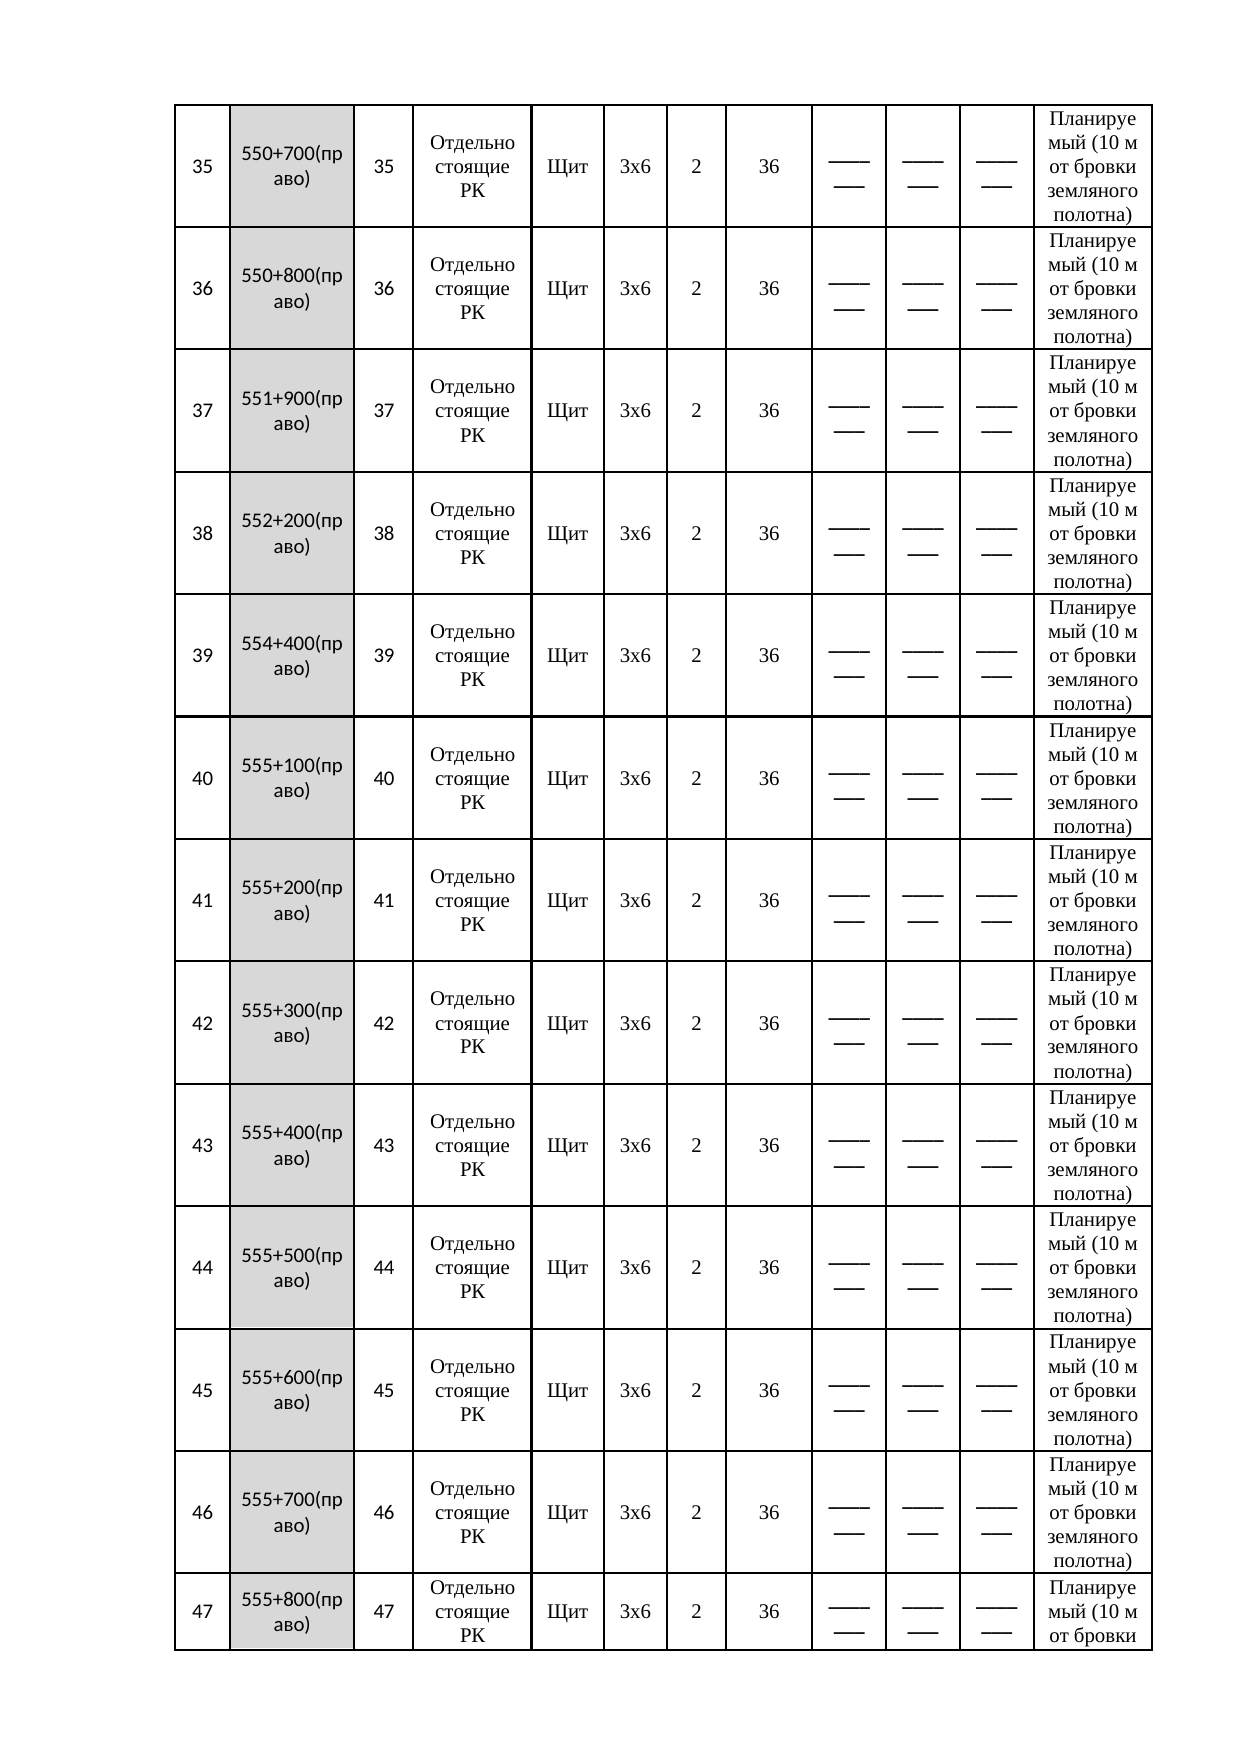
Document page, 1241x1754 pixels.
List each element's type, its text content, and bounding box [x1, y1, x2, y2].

table_cell 555+800(право) [231, 1574, 353, 1648]
table_cell Щит [533, 1330, 603, 1450]
table_cell 2 [668, 228, 725, 348]
table_cell Планируемый (10 м от бровки земляного полотна) [1035, 1330, 1151, 1450]
table_cell 36 [727, 1330, 811, 1450]
table_cell 552+200(право) [231, 473, 353, 593]
table_cell _______ [961, 595, 1033, 715]
table_cell 36 [727, 595, 811, 715]
table_cell 3х6 [605, 962, 666, 1083]
table_cell Отдельно стоящие РК [414, 228, 530, 348]
table_cell Планируемый (10 м от бровки земляного полотна) [1035, 595, 1151, 715]
table_cell _______ [813, 840, 885, 960]
table_cell Планируемый (10 м от бровки земляного полотна) [1035, 473, 1151, 593]
table_cell Отдельно стоящие РК [414, 1085, 530, 1205]
table_cell 35 [355, 106, 412, 226]
table_cell Планируемый (10 м от бровки земляного полотна) [1035, 1207, 1151, 1327]
table_cell 36 [727, 1207, 811, 1327]
table_cell _______ [887, 350, 959, 471]
table_cell 3х6 [605, 350, 666, 471]
table_cell 36 [727, 1574, 811, 1648]
table_cell 550+800(право) [231, 228, 353, 348]
table_cell _______ [961, 228, 1033, 348]
table_cell 37 [176, 350, 229, 471]
table_cell 44 [176, 1207, 229, 1327]
table_cell _______ [961, 1085, 1033, 1205]
table_cell 36 [727, 106, 811, 226]
table_cell 555+300(право) [231, 962, 353, 1083]
table_cell 555+100(право) [231, 718, 353, 838]
table_cell _______ [813, 1452, 885, 1572]
table_cell 38 [176, 473, 229, 593]
table_cell 555+200(право) [231, 840, 353, 960]
table_cell Отдельно стоящие РК [414, 1330, 530, 1450]
table_cell Отдельно стоящие РК [414, 350, 530, 471]
table_cell 35 [176, 106, 229, 226]
table_cell 42 [355, 962, 412, 1083]
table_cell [1035, 1452, 1151, 1572]
table_cell Щит [533, 1452, 603, 1572]
table_cell _______ [887, 1452, 959, 1572]
table_cell 36 [727, 1452, 811, 1572]
table_cell _______ [887, 473, 959, 593]
table_cell 36 [727, 1085, 811, 1205]
table_cell 2 [668, 962, 725, 1083]
table_cell _______ [961, 1452, 1033, 1572]
table_cell _______ [887, 962, 959, 1083]
table_cell _______ [887, 1574, 959, 1648]
table_cell 3х6 [605, 1574, 666, 1648]
table_cell _______ [887, 840, 959, 960]
table_cell Отдельно стоящие РК [414, 840, 530, 960]
table_cell 37 [355, 350, 412, 471]
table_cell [1035, 1574, 1151, 1648]
table_cell Щит [533, 1574, 603, 1648]
table_cell _______ [961, 962, 1033, 1083]
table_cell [1035, 106, 1151, 226]
table_cell 550+700(право) [231, 106, 353, 226]
table_cell _______ [961, 106, 1033, 226]
table_cell 2 [668, 473, 725, 593]
table_cell 36 [727, 350, 811, 471]
table_cell 44 [355, 1207, 412, 1327]
table_cell _______ [813, 1330, 885, 1450]
table_cell Щит [533, 840, 603, 960]
table_cell Планируемый (10 м от бровки земляного полотна) [1035, 350, 1151, 471]
table_cell 39 [176, 595, 229, 715]
table_cell 38 [355, 473, 412, 593]
table_cell _______ [813, 595, 885, 715]
table_cell Отдельно стоящие РК [414, 1452, 530, 1572]
table_cell _______ [813, 1574, 885, 1648]
table_cell 3х6 [605, 1207, 666, 1327]
table_cell 3х6 [605, 840, 666, 960]
table_cell 2 [668, 718, 725, 838]
table_cell _______ [887, 595, 959, 715]
table_cell 41 [176, 840, 229, 960]
table_cell Щит [533, 1207, 603, 1327]
table_cell Планируемый (10 м от бровки земляного полотна) [1035, 840, 1151, 960]
table_cell Планируемый (10 м от бровки земляного полотна) [1035, 962, 1151, 1083]
table_cell Щит [533, 350, 603, 471]
table_cell 43 [355, 1085, 412, 1205]
table_cell _______ [887, 718, 959, 838]
table_cell _______ [887, 1330, 959, 1450]
table_cell Отдельно стоящие РК [414, 718, 530, 838]
table_cell _______ [813, 1207, 885, 1327]
table_cell _______ [887, 228, 959, 348]
table_cell 41 [355, 840, 412, 960]
table_cell 555+700(право) [231, 1452, 353, 1572]
table_cell 2 [668, 106, 725, 226]
table_cell _______ [961, 1330, 1033, 1450]
table_cell 45 [176, 1330, 229, 1450]
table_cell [1035, 228, 1151, 348]
table_cell 3х6 [605, 1330, 666, 1450]
table_cell 36 [176, 228, 229, 348]
table_cell Отдельно стоящие РК [414, 106, 530, 226]
table_cell Щит [533, 106, 603, 226]
table_cell _______ [813, 350, 885, 471]
table_cell Щит [533, 1085, 603, 1205]
table_cell 3х6 [605, 106, 666, 226]
table_cell 2 [668, 1207, 725, 1327]
table_cell _______ [887, 1207, 959, 1327]
table_cell 40 [355, 718, 412, 838]
table_cell _______ [961, 473, 1033, 593]
table_cell Отдельно стоящие РК [414, 1207, 530, 1327]
table_cell 2 [668, 350, 725, 471]
table_cell _______ [961, 350, 1033, 471]
table_cell _______ [887, 106, 959, 226]
table_cell _______ [813, 962, 885, 1083]
table_cell 36 [727, 840, 811, 960]
table_cell 3х6 [605, 595, 666, 715]
table_cell Щит [533, 228, 603, 348]
table_cell 42 [176, 962, 229, 1083]
table_cell 39 [355, 595, 412, 715]
table_cell 554+400(право) [231, 595, 353, 715]
table_cell _______ [961, 840, 1033, 960]
table_cell 2 [668, 1574, 725, 1648]
table_cell 2 [668, 1085, 725, 1205]
table_cell 555+400(право) [231, 1085, 353, 1205]
table_cell 555+500(право) [231, 1207, 353, 1327]
table_cell _______ [813, 718, 885, 838]
table_cell 551+900(право) [231, 350, 353, 471]
table_cell 2 [668, 1452, 725, 1572]
table_cell _______ [813, 106, 885, 226]
table_cell 2 [668, 840, 725, 960]
table_cell _______ [813, 473, 885, 593]
table_cell 36 [727, 228, 811, 348]
table_cell 3х6 [605, 228, 666, 348]
table_cell 36 [727, 962, 811, 1083]
table_cell 36 [727, 718, 811, 838]
table_cell _______ [961, 718, 1033, 838]
table_cell 3х6 [605, 1085, 666, 1205]
table_cell 3х6 [605, 473, 666, 593]
table_cell Щит [533, 962, 603, 1083]
table_cell Отдельно стоящие РК [414, 595, 530, 715]
table_cell 36 [355, 228, 412, 348]
table_cell Планируемый (10 м от бровки земляного полотна) [1035, 1085, 1151, 1205]
table_cell 555+600(право) [231, 1330, 353, 1450]
table_cell 43 [176, 1085, 229, 1205]
table_cell 2 [668, 1330, 725, 1450]
table_cell Отдельно стоящие РК [414, 1574, 530, 1648]
table_cell _______ [813, 1085, 885, 1205]
table_cell 40 [176, 718, 229, 838]
table_cell 46 [176, 1452, 229, 1572]
table_cell _______ [961, 1207, 1033, 1327]
table_cell Отдельно стоящие РК [414, 962, 530, 1083]
table_cell _______ [961, 1574, 1033, 1648]
table_cell 3х6 [605, 1452, 666, 1572]
table_cell 47 [355, 1574, 412, 1648]
table_cell Щит [533, 473, 603, 593]
table_cell _______ [813, 228, 885, 348]
table_cell 45 [355, 1330, 412, 1450]
table_cell 2 [668, 595, 725, 715]
table_cell 47 [176, 1574, 229, 1648]
table_cell 36 [727, 473, 811, 593]
table_cell Отдельно стоящие РК [414, 473, 530, 593]
table_cell _______ [887, 1085, 959, 1205]
table_cell Планируемый (10 м от бровки земляного полотна) [1035, 718, 1151, 838]
table_cell Щит [533, 718, 603, 838]
table_cell Щит [533, 595, 603, 715]
table_cell 3х6 [605, 718, 666, 838]
table_cell 46 [355, 1452, 412, 1572]
